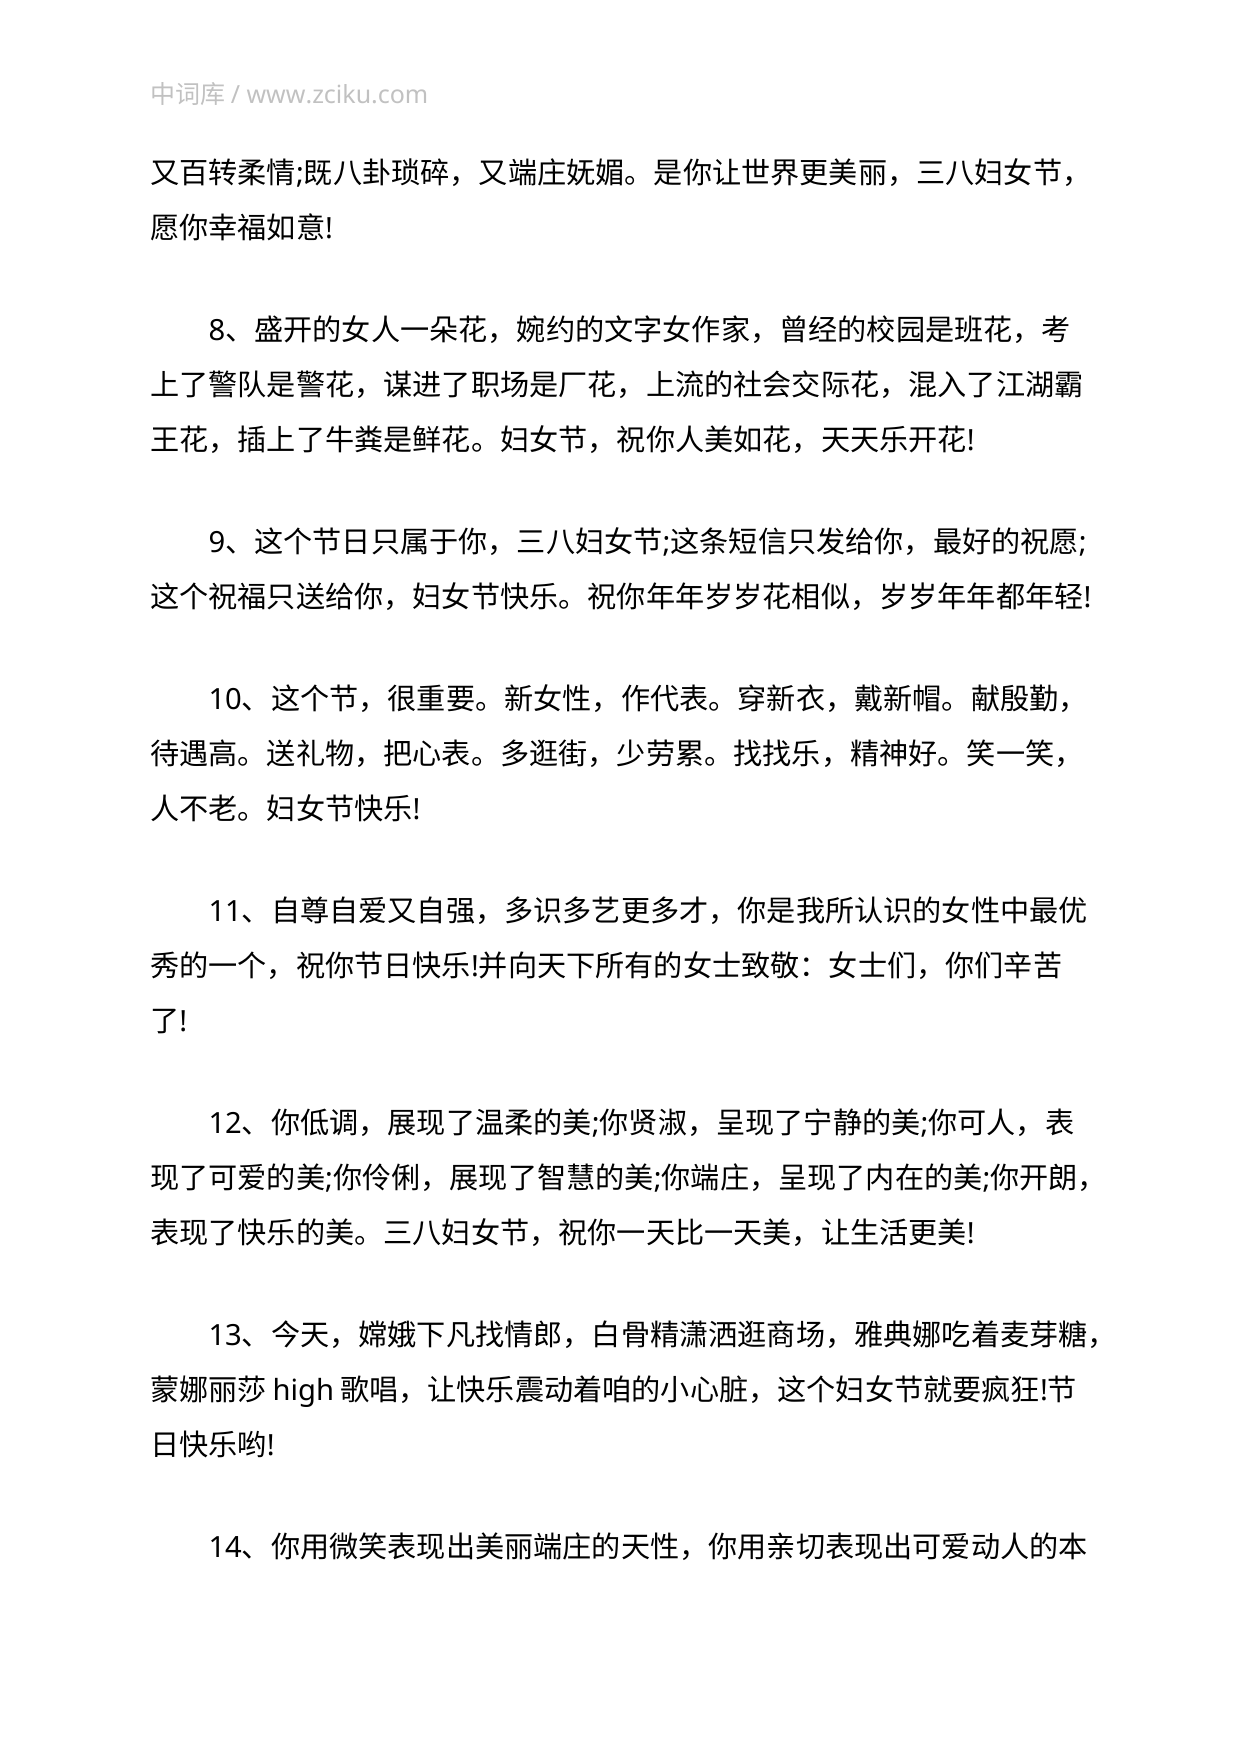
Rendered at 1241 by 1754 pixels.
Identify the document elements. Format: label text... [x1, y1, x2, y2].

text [150, 150, 1090, 247]
text 13、今天，嫦娥下凡找情郎，白骨精潇洒逛商场，雅典娜吃着麦芽糖，蒙娜丽莎high歌唱，让快乐震动着咱的小心脏，这个妇女节就要疯狂!节日快乐哟! [150, 1312, 1090, 1464]
text 11、自尊自爱又自强，多识多艺更多才，你是我所认识的女性中最优秀的一个，祝你节日快乐!并向天下所有的女士致敬：女士们，你们辛苦了! [150, 888, 1090, 1040]
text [150, 1524, 1090, 1566]
text 12、你低调，展现了温柔的美;你贤淑，呈现了宁静的美;你可人，表现了可爱的美;你伶俐，展现了智慧的美;你端庄，呈现了内在的美;你开朗，表现了快乐的美。三八妇女节，祝你一天比一天美，让生活更美! [150, 1100, 1090, 1252]
text 8、盛开的女人一朵花，婉约的文字女作家，曾经的校园是班花，考上了警队是警花，谋进了职场是厂花，上流的社会交际花，混入了江湖霸王花，插上了牛粪是鲜花。妇女节，祝你人美如花，天天乐开花! [150, 307, 1090, 459]
text 9、这个节日只属于你，三八妇女节;这条短信只发给你，最好的祝愿;这个祝福只送给你，妇女节快乐。祝你年年岁岁花相似，岁岁年年都年轻! [150, 519, 1090, 616]
text 10、这个节，很重要。新女性，作代表。穿新衣，戴新帽。献殷勤，待遇高。送礼物，把心表。多逛街，少劳累。找找乐，精神好。笑一笑，人不老。妇女节快乐! [150, 676, 1090, 828]
